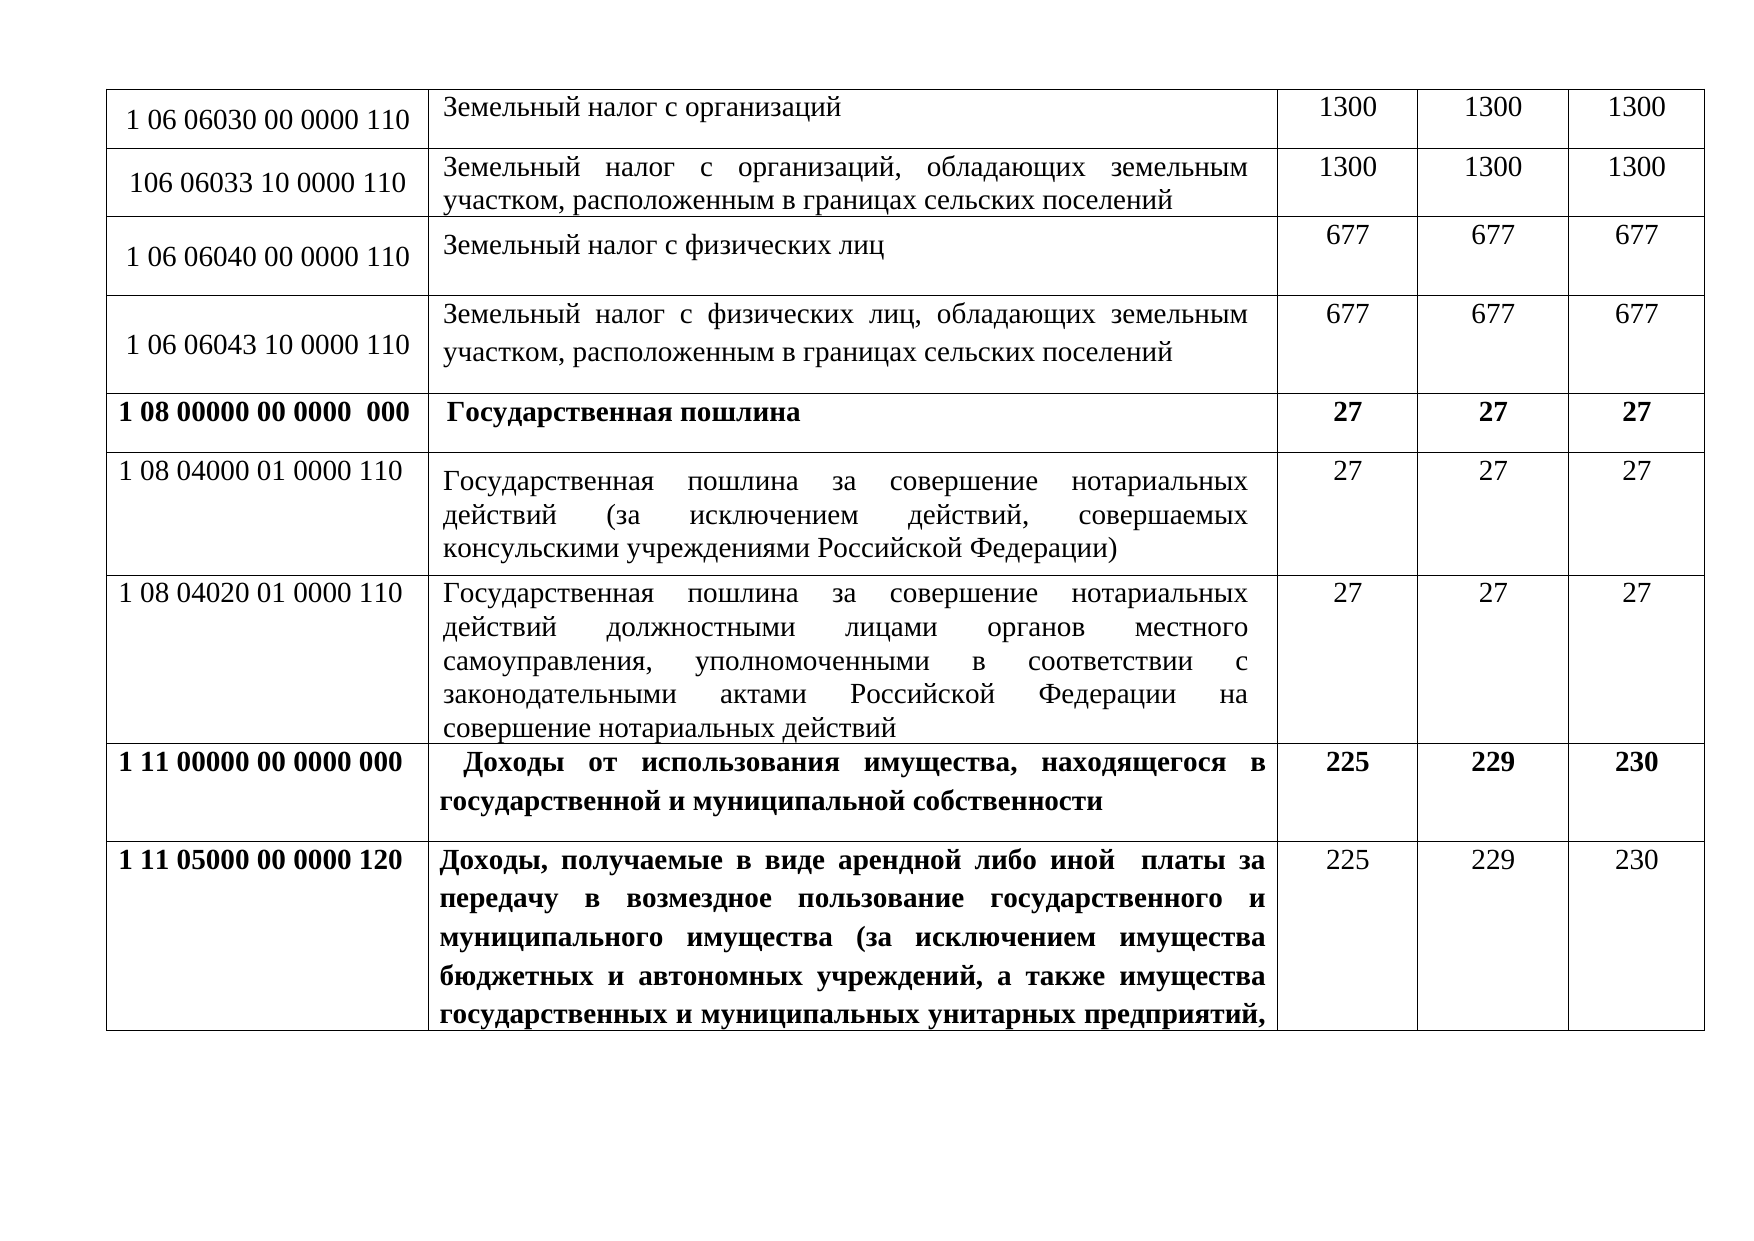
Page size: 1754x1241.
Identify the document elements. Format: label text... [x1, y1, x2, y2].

table_cell 106 06033 10 0000 110 [107, 149, 428, 216]
table_cell 1300 [1278, 90, 1417, 148]
table_cell Государственная пошлина [429, 394, 1277, 452]
table_cell 225 [1278, 842, 1417, 1030]
table_cell 1300 [1278, 149, 1417, 216]
table_cell 677 [1569, 217, 1704, 295]
table_cell 27 [1569, 453, 1704, 574]
table_cell 1 08 04000 01 0000 110 [107, 453, 428, 574]
table_cell 230 [1569, 744, 1704, 841]
table_cell 229 [1418, 842, 1568, 1030]
table_cell Земельный налог с организаций [429, 90, 1277, 148]
table_cell 1 08 04020 01 0000 110 [107, 576, 428, 743]
table_cell 1 06 06040 00 0000 110 [107, 217, 428, 295]
table_cell 677 [1278, 296, 1417, 393]
table_cell 1300 [1569, 90, 1704, 148]
table_cell 1 08 00000 00 0000 000 [107, 394, 428, 452]
table_cell 677 [1418, 217, 1568, 295]
table_cell 1 06 06043 10 0000 110 [107, 296, 428, 393]
table_cell 230 [1569, 842, 1704, 1030]
table_cell 677 [1278, 217, 1417, 295]
table_cell 27 [1569, 394, 1704, 452]
table_cell 225 [1278, 744, 1417, 841]
table_cell 27 [1278, 453, 1417, 574]
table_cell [107, 842, 428, 1030]
table_cell Земельный налог с организаций, обладающих земельным участком, расположенным в границах сельских поселений [429, 149, 1277, 216]
table_cell 1300 [1418, 149, 1568, 216]
table_cell Земельный налог с физических лиц [429, 217, 1277, 295]
table_cell 27 [1278, 576, 1417, 743]
table_cell 229 [1418, 744, 1568, 841]
table_cell 677 [1418, 296, 1568, 393]
table_cell 27 [1418, 453, 1568, 574]
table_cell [429, 842, 1277, 1030]
table_cell 677 [1569, 296, 1704, 393]
table_cell 1300 [1418, 90, 1568, 148]
table_cell 27 [1278, 394, 1417, 452]
table_cell 1300 [1569, 149, 1704, 216]
table_cell 27 [1418, 394, 1568, 452]
table_cell 1 11 00000 00 0000 000 [107, 744, 428, 841]
table_cell 27 [1418, 576, 1568, 743]
table_cell Земельный налог с физических лиц, обладающих земельным участком, расположенным в границах сельских поселений [429, 296, 1277, 393]
table_cell 1 06 06030 00 0000 110 [107, 90, 428, 148]
table_cell Государственная пошлина за совершение нотариальных действий (за исключением действий, совершаемых консульскими учреждениями Российской Федерации) [429, 453, 1277, 574]
table_cell Государственная пошлина за совершение нотариальных действий должностными лицами органов местного самоуправления, уполномоченными в соответствии с законодательными актами Российской Федерации на совершение нотариальных действий [429, 576, 1277, 743]
table_cell Доходы от использования имущества, находящегося в государственной и муниципальной собственности [429, 744, 1277, 841]
table_cell 27 [1569, 576, 1704, 743]
